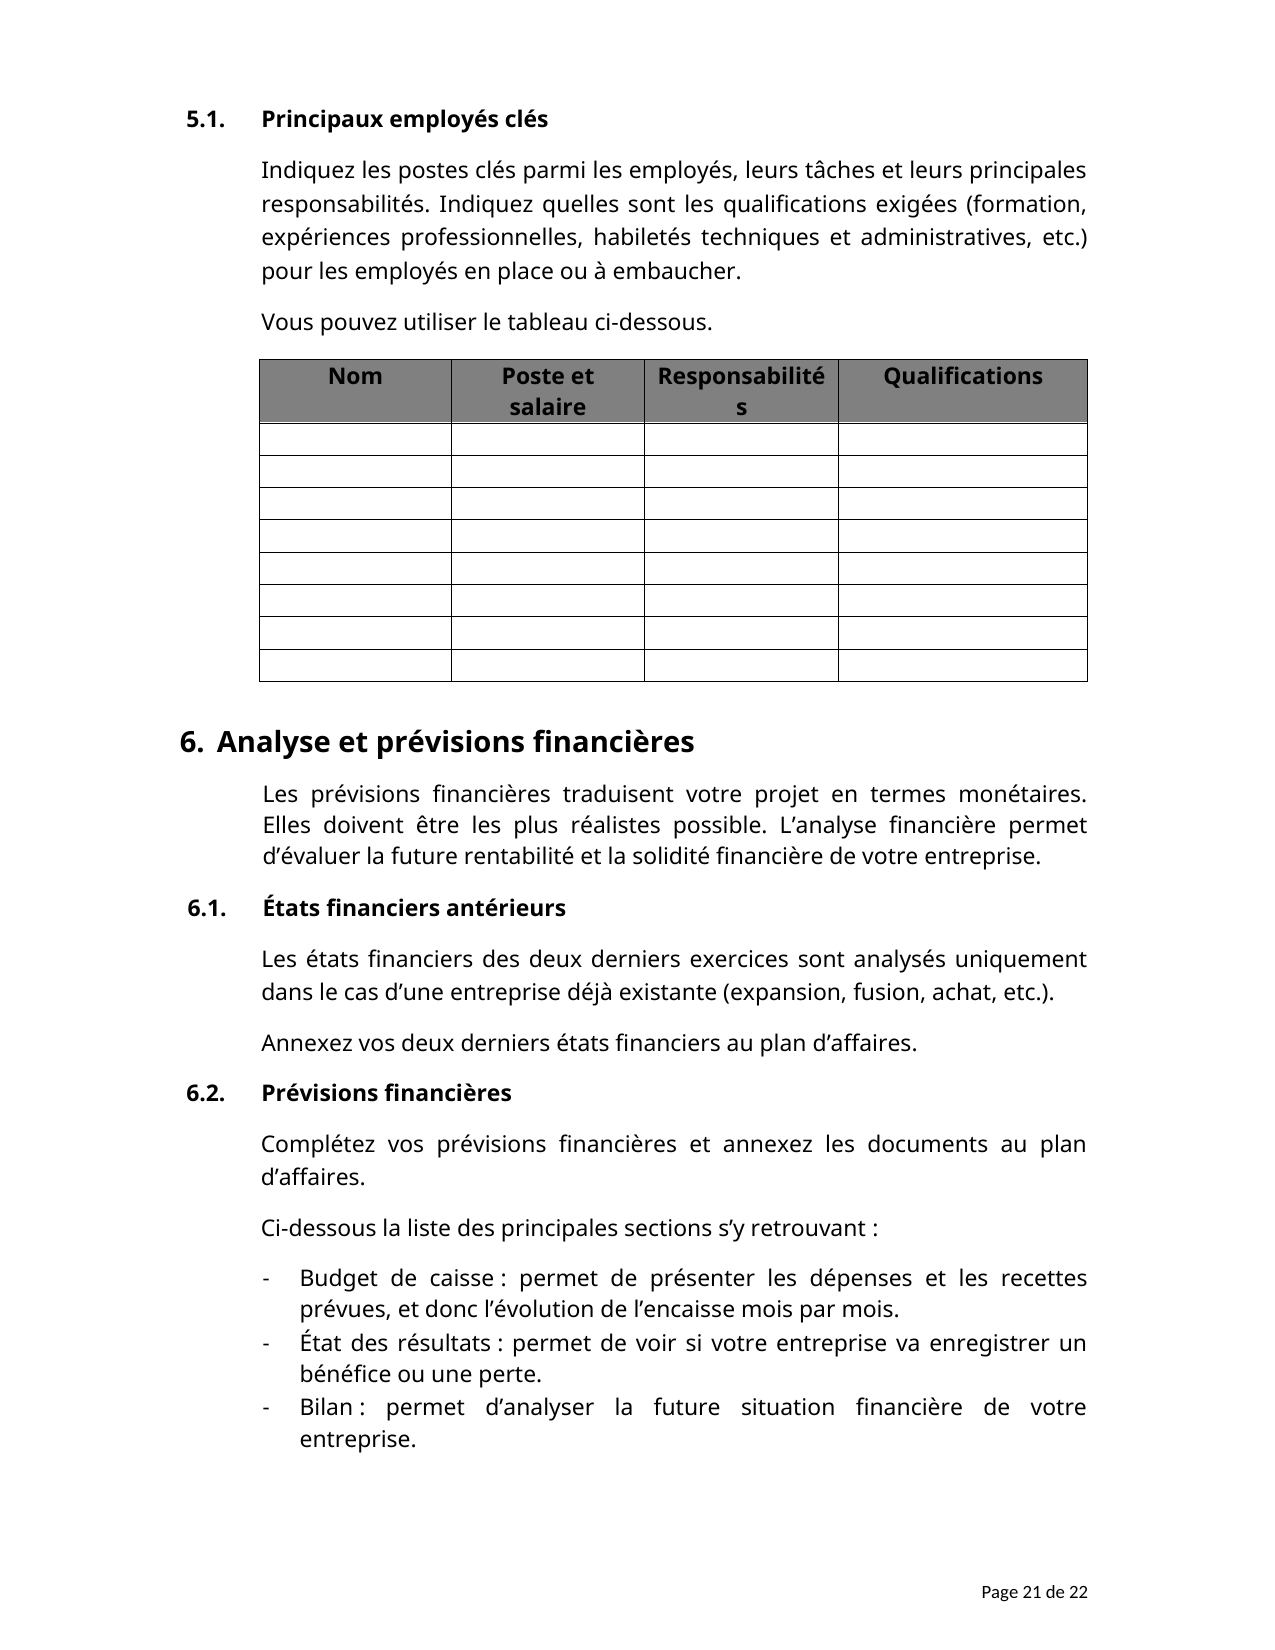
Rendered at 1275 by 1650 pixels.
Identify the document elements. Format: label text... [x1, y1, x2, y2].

subtitle Analyse et prévisions financières [179, 721, 1088, 761]
table_cell [645, 456, 838, 487]
table_cell [260, 456, 451, 487]
text Les prévisions financières traduisent votre projet en termes monétaires. Elles doivent être les plus réalistes possible. L’analyse financière permet d’évaluer la future rentabilité et la solidité financière de votre entreprise. [262, 778, 1088, 871]
subtitle Prévisions financières [186, 1077, 1088, 1108]
table_cell [839, 553, 1087, 584]
table_cell [645, 617, 838, 648]
table_cell [839, 617, 1087, 648]
table_cell [839, 488, 1087, 519]
table_cell [839, 424, 1087, 455]
table_cell [260, 520, 451, 552]
table_header Poste et salaire [452, 360, 644, 422]
table_cell [452, 553, 644, 584]
table_cell [452, 456, 644, 487]
text Ci-dessous la liste des principales sections s’y retrouvant : [261, 1212, 1088, 1243]
subtitle Principaux employés clés [186, 103, 1088, 135]
list État des résultats : permet de voir si votre entreprise va enregistrer un bénéfice ou une perte. [262, 1327, 1088, 1389]
table_cell [452, 488, 644, 519]
table_cell [839, 650, 1087, 681]
table_cell [260, 488, 451, 519]
table_header Qualifications [839, 360, 1087, 422]
text Complétez vos prévisions financières et annexez les documents au plan d’affaires. [261, 1128, 1088, 1193]
table_cell [260, 424, 451, 455]
table_cell [452, 520, 644, 552]
table_header Nom [260, 360, 451, 422]
text Vous pouvez utiliser le tableau ci-dessous. [261, 306, 1088, 337]
table_cell [260, 650, 451, 681]
table_cell [839, 520, 1087, 552]
subtitle États financiers antérieurs [187, 892, 1088, 923]
table_header Responsabilités [645, 360, 838, 422]
text Annexez vos deux derniers états financiers au plan d’affaires. [261, 1027, 1088, 1058]
list Budget de caisse : permet de présenter les dépenses et les recettes prévues, et donc l’évolution de l’encaisse mois par mois. [262, 1262, 1088, 1325]
table_cell [839, 456, 1087, 487]
table_cell [452, 585, 644, 616]
list Bilan : permet d’analyser la future situation financière de votre entreprise. [262, 1391, 1088, 1454]
table_cell [452, 650, 644, 681]
table_cell [645, 520, 838, 552]
table_cell [645, 424, 838, 455]
text Indiquez les postes clés parmi les employés, leurs tâches et leurs principales responsabilités. Indiquez quelles sont les qualifications exigées (formation, expériences professionnelles, habiletés techniques et administratives, etc.) pour les employés en place ou à embaucher. [261, 154, 1088, 286]
table_cell [260, 585, 451, 616]
table_cell [645, 488, 838, 519]
table_cell [260, 553, 451, 584]
table_cell [452, 617, 644, 648]
table_cell [645, 553, 838, 584]
table_cell [452, 424, 644, 455]
table_cell [260, 617, 451, 648]
text Les états financiers des deux derniers exercices sont analysés uniquement dans le cas d’une entreprise déjà existante (expansion, fusion, achat, etc.). [261, 943, 1088, 1008]
table_cell [645, 650, 838, 681]
table_cell [645, 585, 838, 616]
table_cell [839, 585, 1087, 616]
